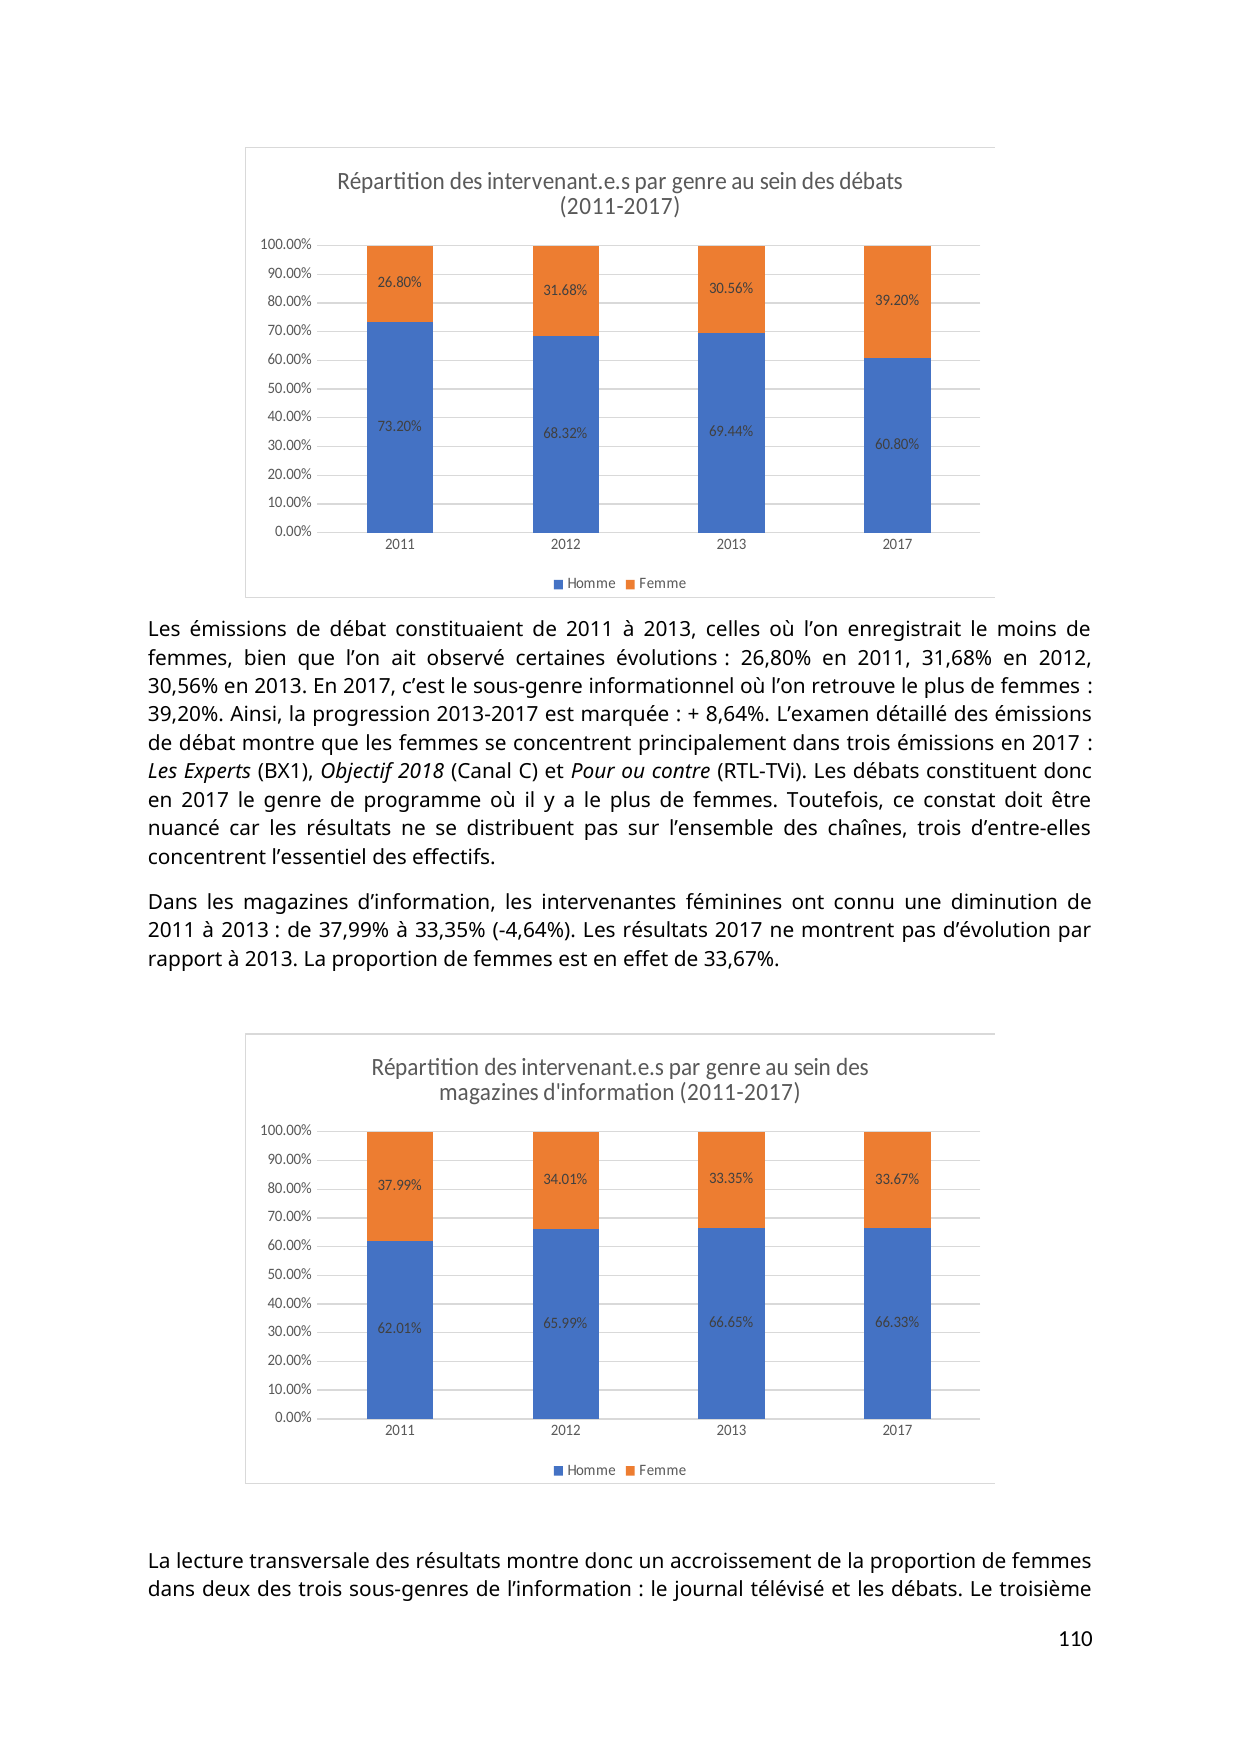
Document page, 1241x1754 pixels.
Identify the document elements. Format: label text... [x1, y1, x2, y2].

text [148, 1546, 1093, 1603]
text Les émissions de débat constituaient de 2011 à 2013, celles où l’on enregistrait le moins de femmes, bien que l’on ait observé certaines évolutions : 26,80% en 2011, 31,68% en 2012, 30,56% en 2013. En 2017, c’est le sous-genre informationnel où l’on retrouve le plus de femmes : 39,20%. Ainsi, la progression 2013-2017 est marquée : + 8,64%. L’examen détaillé des émissions de débat montre que les femmes se concentrent principalement dans trois émissions en 2017 : Les Experts (BX1), Objectif 2018 (Canal C) et Pour ou contre (RTL-TVi). Les débats constituent donc en 2017 le genre de programme où il y a le plus de femmes. Toutefois, ce constat doit être nuancé car les résultats ne se distribuent pas sur l’ensemble des chaînes, trois d’entre-elles concentrent l’essentiel des effectifs. [148, 614, 1093, 870]
text Dans les magazines d’information, les intervenantes féminines ont connu une diminution de 2011 à 2013 : de 37,99% à 33,35% (-4,64%). Les résultats 2017 ne montrent pas d’évolution par rapport à 2013. La proportion de femmes est en effet de 33,67%. [148, 887, 1093, 972]
